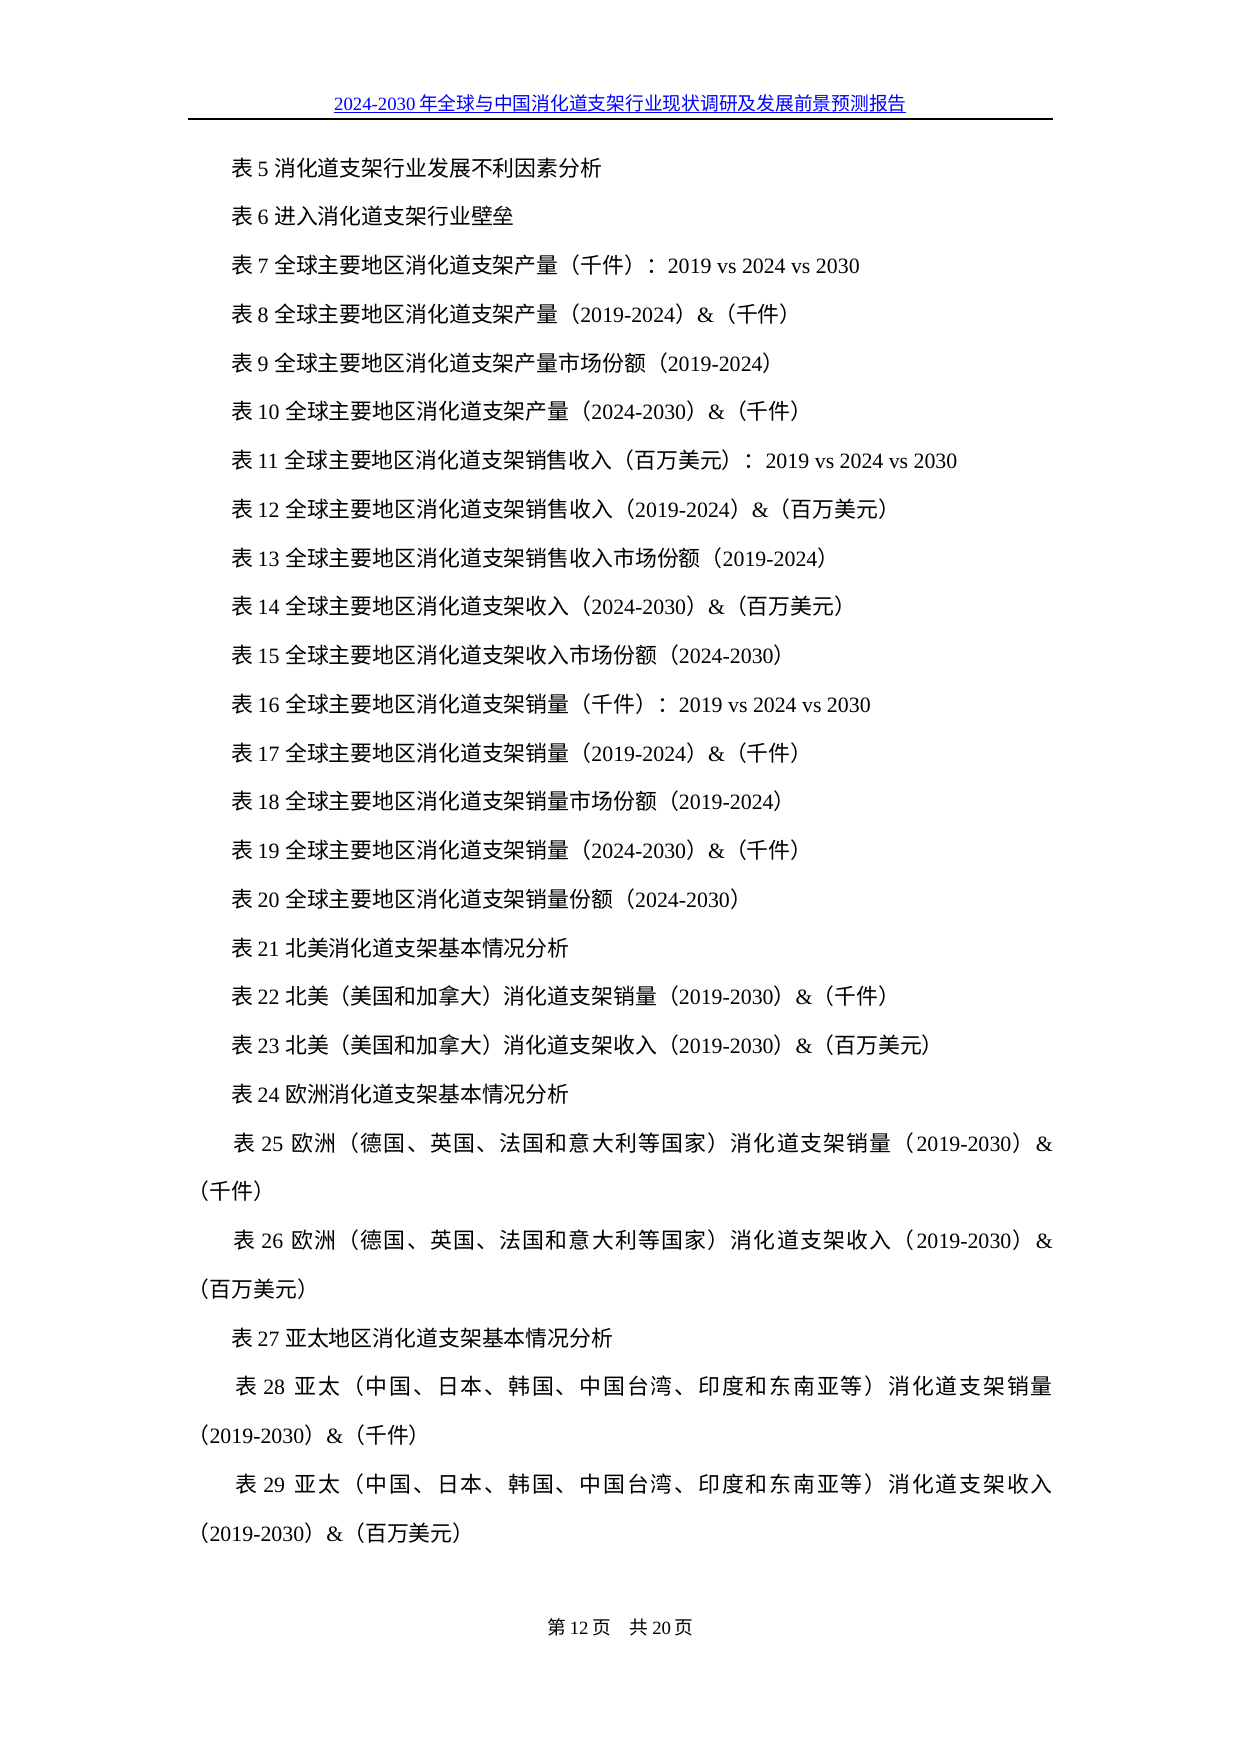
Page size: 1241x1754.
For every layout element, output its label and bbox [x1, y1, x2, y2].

text [187, 150, 1053, 1548]
